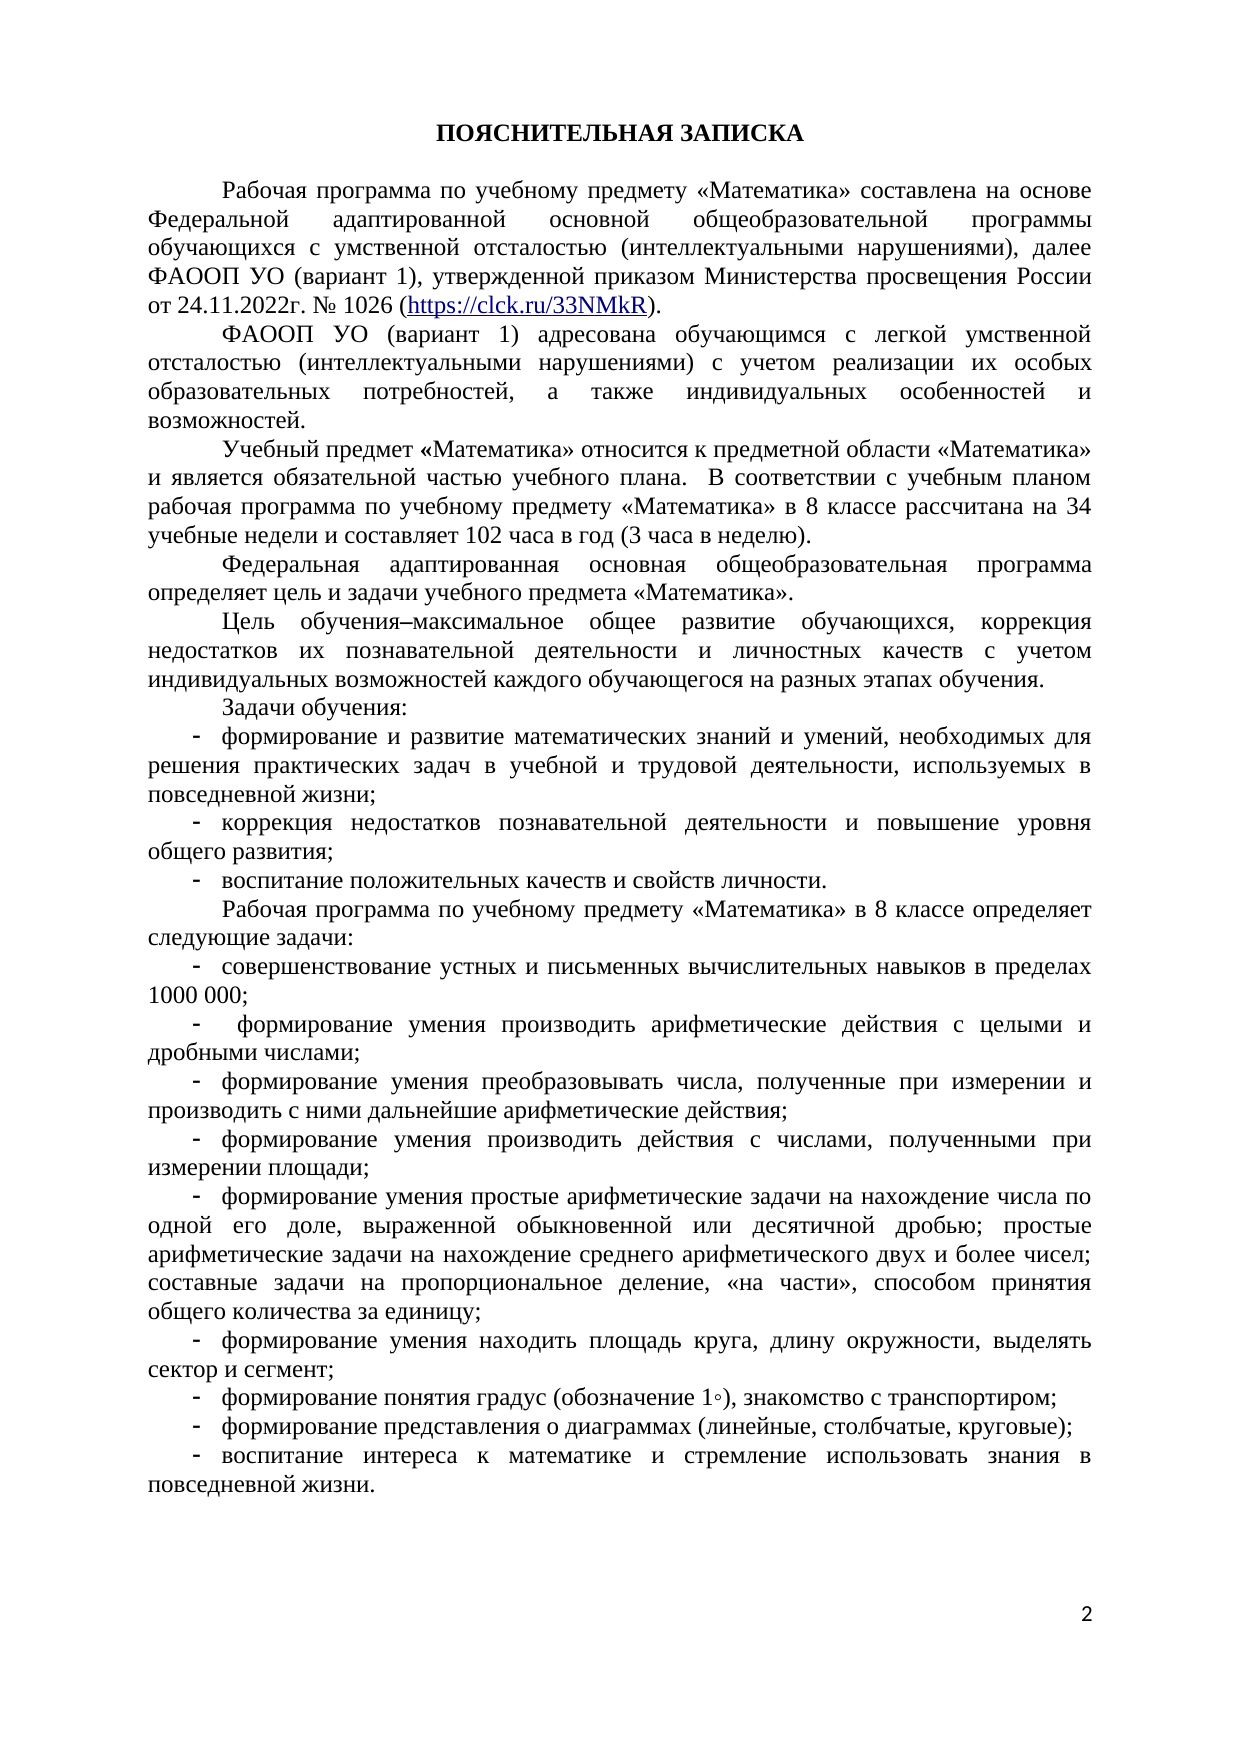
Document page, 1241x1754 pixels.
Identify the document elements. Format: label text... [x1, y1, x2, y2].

list формирование умения простые арифметические задачи на нахождение числа по одной его доле, выраженной обыкновенной или десятичной дробью; простые арифметические задачи на нахождение среднего арифметического двух и более чисел; составные задачи на пропорциональное деление, «на части», способом принятия общего количества за единицу; [148, 1181, 1092, 1325]
text Цель обучения–максимальное общее развитие обучающихся, коррекция недостатков их познавательной деятельности и личностных качеств с учетом индивидуальных возможностей каждого обучающегося на разных этапах обучения. [148, 606, 1092, 692]
list воспитание интереса к математике и стремление использовать знания в повседневной жизни. [148, 1440, 1092, 1497]
list воспитание положительных качеств и свойств личности. [148, 865, 1092, 894]
text ФАООП УО (вариант 1) адресована обучающимся с легкой умственной отсталостью (интеллектуальными нарушениями) с учетом реализации их особых образовательных потребностей, а также индивидуальных особенностей и возможностей. [148, 319, 1092, 434]
list формирование умения производить действия с числами, полученными при измерении площади; [148, 1124, 1092, 1181]
list формирование умения находить площадь круга, длину окружности, выделять сектор и сегмент; [148, 1325, 1092, 1382]
list формирование умения преобразовывать числа, полученные при измерении и производить с ними дальнейшие арифметические действия; [148, 1066, 1092, 1124]
list коррекция недостатков познавательной деятельности и повышение уровня общего развития; [148, 807, 1092, 865]
text ПОЯСНИТЕЛЬНАЯ ЗАПИСКА [148, 118, 1092, 147]
text Рабочая программа по учебному предмету «Математика» в 8 классе определяет следующие задачи: [148, 894, 1092, 951]
text Учебный предмет «Математика» относится к предметной области «Математика» и является обязательной частью учебного плана. В соответствии с учебным планом рабочая программа по учебному предмету «Математика» в 8 классе рассчитана на 34 учебные недели и составляет 102 часа в год (3 часа в неделю). [148, 434, 1092, 549]
list формирование представления о диаграммах (линейные, столбчатые, круговые); [148, 1411, 1092, 1440]
text Задачи обучения: [148, 692, 1092, 721]
list формирование умения производить арифметические действия с целыми и дробными числами; [148, 1009, 1092, 1066]
list формирование и развитие математических знаний и умений, необходимых для решения практических задач в учебной и трудовой деятельности, используемых в повседневной жизни; [148, 721, 1092, 807]
list совершенствование устных и письменных вычислительных навыков в пределах 1000 000; [148, 951, 1092, 1009]
list формирование понятия градус (обозначение 1◦), знакомство с транспортиром; [148, 1382, 1092, 1411]
text Федеральная адаптированная основная общеобразовательная программа определяет цель и задачи учебного предмета «Математика». [148, 549, 1092, 606]
text Рабочая программа по учебному предмету «Математика» составлена на основе Федеральной адаптированной основной общеобразовательной программы обучающихся с умственной отсталостью (интеллектуальными нарушениями), далее ФАООП УО (вариант 1), утвержденной приказом Министерства просвещения России от 24.11.2022г. № 1026 (https://clck.ru/33NMkR). [148, 175, 1092, 319]
